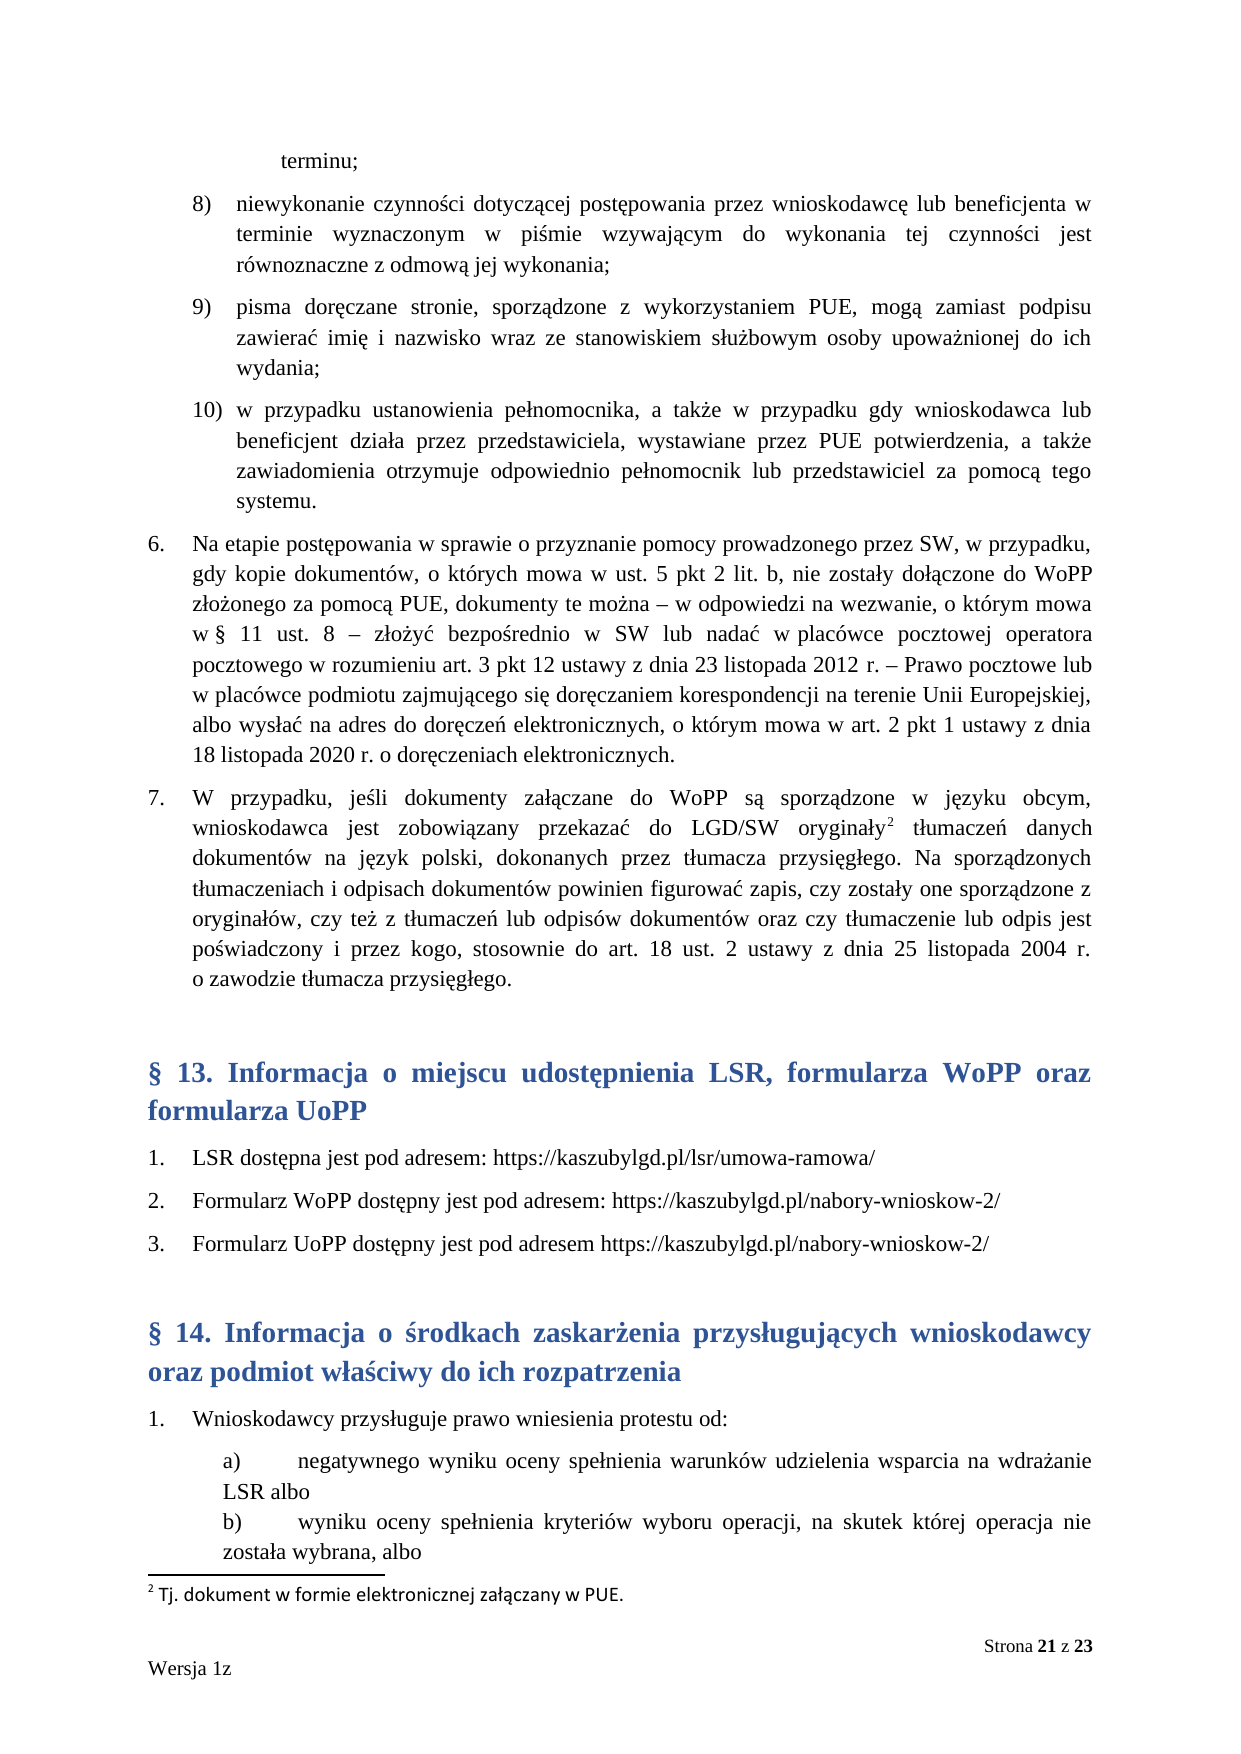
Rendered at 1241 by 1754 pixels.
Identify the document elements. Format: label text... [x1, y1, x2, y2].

list pisma doręczane stronie, sporządzone z wykorzystaniem PUE, mogą zamiast podpisu zawierać imię i nazwisko wraz ze stanowiskiem służbowym osoby upoważnionej do ich wydania; [192, 293, 1093, 380]
subtitle § 13. Informacja o miejscu udostępnienia LSR, formularza WoPP oraz formularza UoPP [148, 1055, 1093, 1127]
list Na etapie postępowania w sprawie o przyznanie pomocy prowadzonego przez SW, w przypadku, gdy kopie dokumentów, o których mowa w ust. 5 pkt 2 lit. b, nie zostały dołączone do WoPP złożonego za pomocą PUE, dokumenty te można – w odpowiedzi na wezwanie, o którym mowa w § 11 ust. 8 – złożyć bezpośrednio w SW lub nadać w placówce pocztowej operatora pocztowego w rozumieniu art. 3 pkt 12 ustawy z dnia 23 listopada 2012 r. – Prawo pocztowe lub w placówce podmiotu zajmującego się doręczaniem korespondencji na terenie Unii Europejskiej, albo wysłać na adres do doręczeń elektronicznych, o którym mowa w art. 2 pkt 1 ustawy z dnia 18 listopada 2020 r. o doręczeniach elektronicznych. [148, 530, 1093, 768]
list W przypadku, jeśli dokumenty załączane do WoPP są sporządzone w języku obcym, wnioskodawca jest zobowiązany przekazać do LGD/SW oryginały tłumaczeń danych dokumentów na język polski, dokonanych przez tłumacza przysięgłego. Na sporządzonych tłumaczeniach i odpisach dokumentów powinien figurować zapis, czy zostały one sporządzone z oryginałów, czy też z tłumaczeń lub odpisów dokumentów oraz czy tłumaczenie lub odpis jest poświadczony i przez kogo, stosownie do art. 18 ust. 2 ustawy z dnia 25 listopada 2004 r. o zawodzie tłumacza przysięgłego. [148, 784, 1093, 992]
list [236, 148, 1093, 174]
list a) negatywnego wyniku oceny spełnienia warunków udzielenia wsparcia na wdrażanie LSR albo [223, 1448, 1093, 1504]
list b) wyniku oceny spełnienia kryteriów wyboru operacji, na skutek której operacja nie została wybrana, albo [223, 1508, 1093, 1564]
list Wnioskodawcy przysługuje prawo wniesienia protestu od: [148, 1405, 1093, 1431]
list niewykonanie czynności dotyczącej postępowania przez wnioskodawcę lub beneficjenta w terminie wyznaczonym w piśmie wzywającym do wykonania tej czynności jest równoznaczne z odmową jej wykonania; [192, 190, 1093, 277]
list w przypadku ustanowienia pełnomocnika, a także w przypadku gdy wnioskodawca lub beneficjent działa przez przedstawiciela, wystawiane przez PUE potwierdzenia, a także zawiadomienia otrzymuje odpowiednio pełnomocnik lub przedstawiciel za pomocą tego systemu. [192, 397, 1093, 513]
list Formularz WoPP dostępny jest pod adresem: https://kaszubylgd.pl/nabory-wnioskow-2/ [148, 1187, 1093, 1213]
list Formularz UoPP dostępny jest pod adresem https://kaszubylgd.pl/nabory-wnioskow-2/ [148, 1230, 1093, 1256]
list LSR dostępna jest pod adresem: https://kaszubylgd.pl/lsr/umowa-ramowa/ [148, 1144, 1093, 1171]
subtitle § 14. Informacja o środkach zaskarżenia przysługujących wnioskodawcy oraz podmiot właściwy do ich rozpatrzenia [148, 1315, 1093, 1387]
